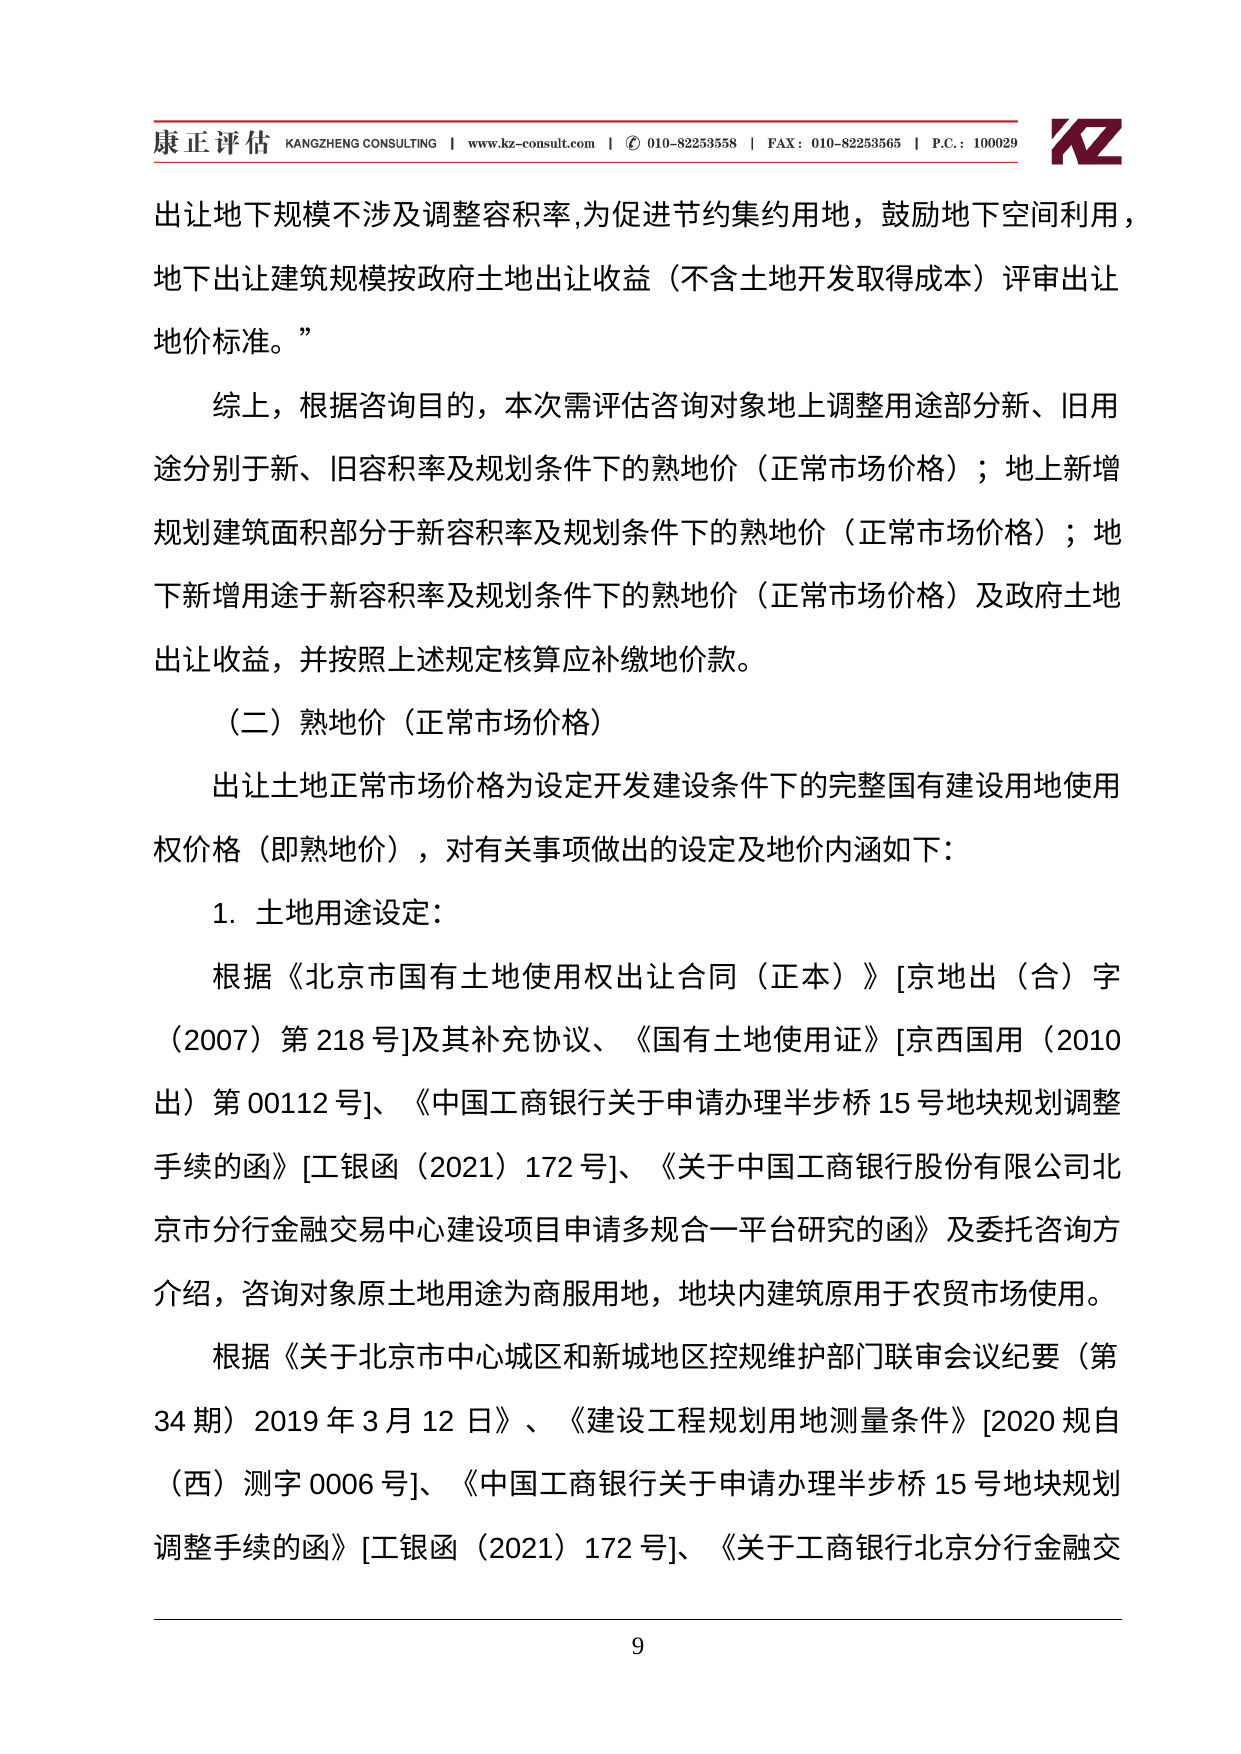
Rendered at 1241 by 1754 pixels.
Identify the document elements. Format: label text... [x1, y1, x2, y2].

text （二）熟地价（正常市场价格） [153, 699, 1122, 742]
text 综上，根据咨询目的，本次需评估咨询对象地上调整用途部分新、旧用途分别于新、旧容积率及规划条件下的熟地价（正常市场价格）；地上新增规划建筑面积部分于新容积率及规划条件下的熟地价（正常市场价格）；地下新增用途于新容积率及规划条件下的熟地价（正常市场价格）及政府土地出让收益，并按照上述规定核算应补缴地价款。 [153, 382, 1122, 678]
list 土地用途设定： [212, 890, 1122, 932]
text 出让土地正常市场价格为设定开发建设条件下的完整国有建设用地使用权价格（即熟地价），对有关事项做出的设定及地价内涵如下： [153, 763, 1122, 869]
picture [153, 118, 1122, 165]
text 根据《北京市国有土地使用权出让合同（正本）》[京地出（合）字（2007）第218号]及其补充协议、《国有土地使用证》[京西国用（2010出）第00112号]、《中国工商银行关于申请办理半步桥15号地块规划调整手续的函》[工银函（2021）172号]、《关于中国工商银行股份有限公司北京市分行金融交易中心建设项目申请多规合一平台研究的函》及委托咨询方介绍，咨询对象原土地用途为商服用地，地块内建筑原用于农贸市场使用。 [153, 953, 1122, 1313]
